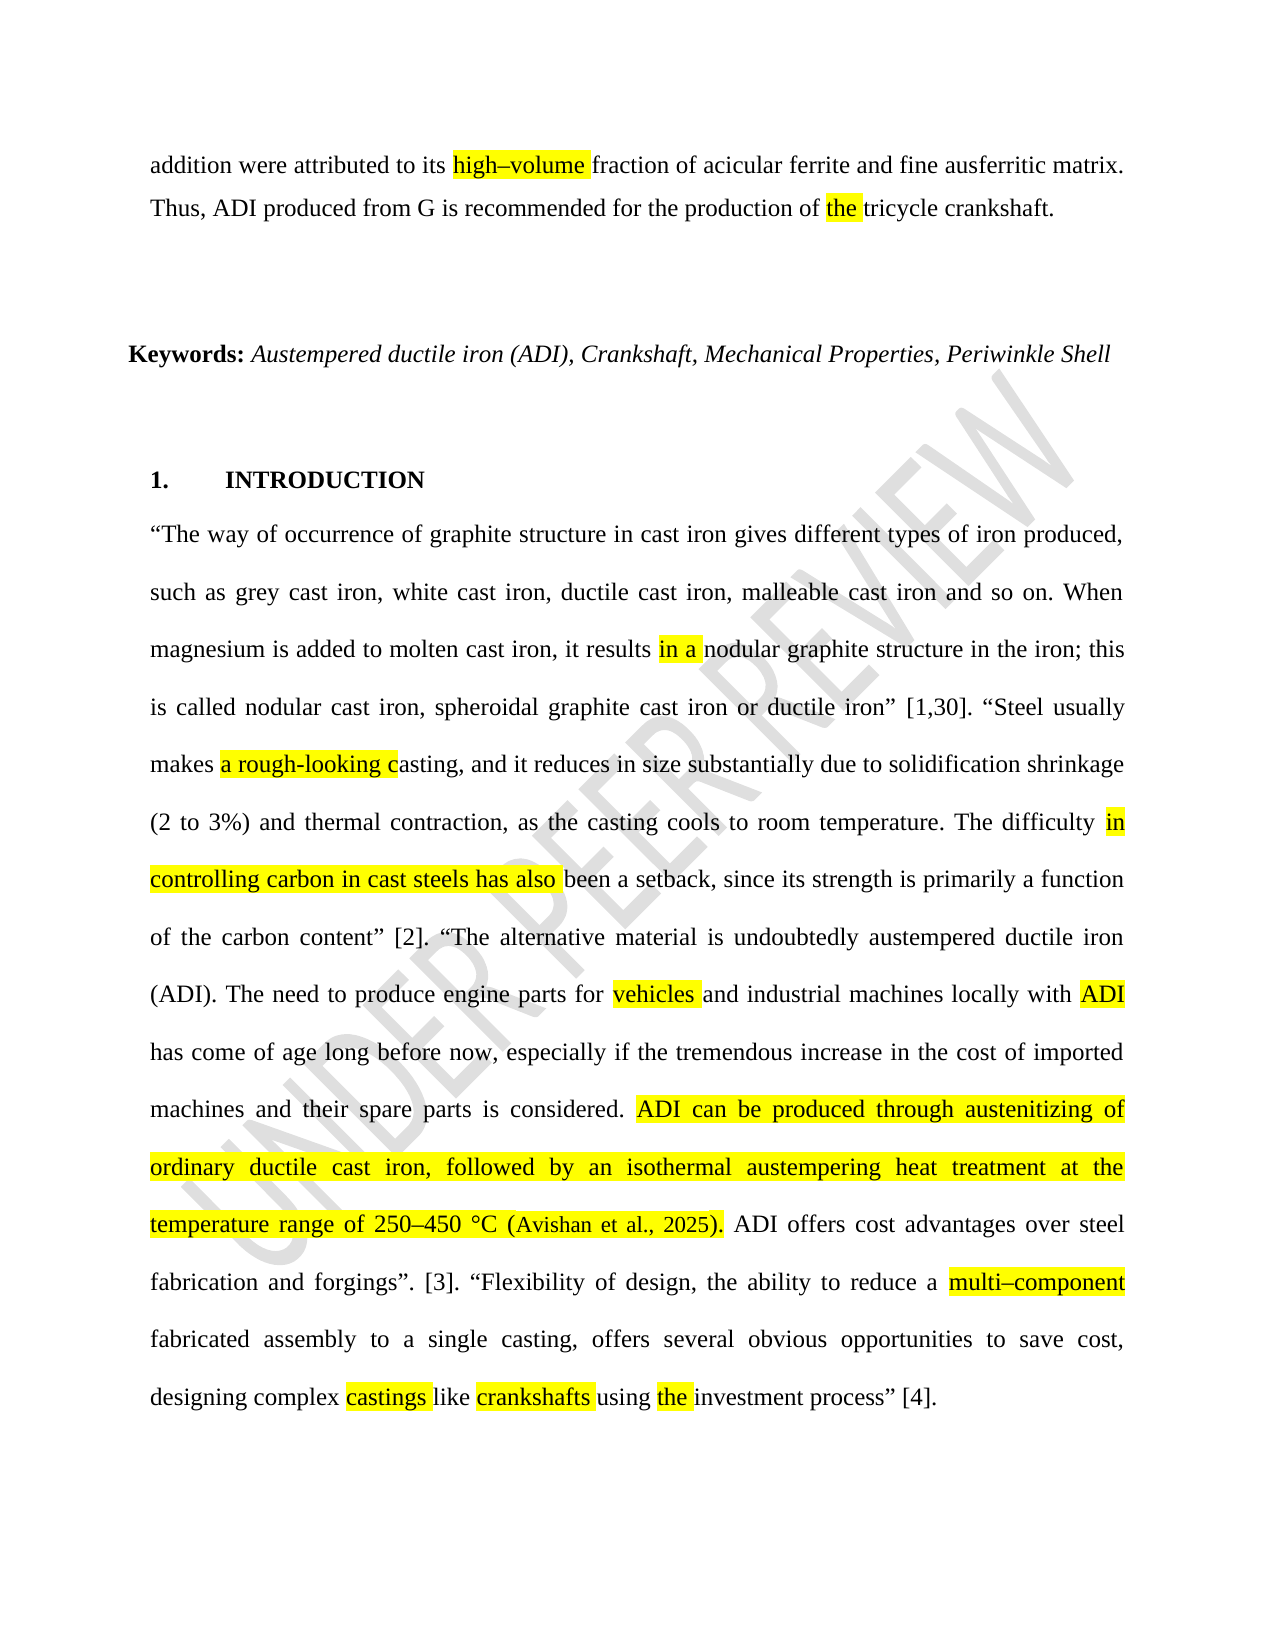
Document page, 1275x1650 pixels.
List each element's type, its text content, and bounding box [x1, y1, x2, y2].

text “The way of occurrence of graphite structure in cast iron gives different types of iron produced, such as grey cast iron, white cast iron, ductile cast iron, malleable cast iron and so on. When magnesium is added to molten cast iron, it results in a nodular graphite structure in the iron; this is called nodular cast iron, spheroidal graphite cast iron or ductile iron” [1,30]. “Steel usually makes a rough-looking casting, and it reduces in size substantially due to solidification shrinkage (2 to 3%) and thermal contraction, as the casting cools to room temperature. The difficulty in controlling carbon in cast steels has also been a setback, since its strength is primarily a function of the carbon content” [2]. “The alternative material is undoubtedly austempered ductile iron (ADI). The need to produce engine parts for vehicles and industrial machines locally with ADI has come of age long before now, especially if the tremendous increase in the cost of imported machines and their spare parts is considered. ADI can be produced through austenitizing of ordinary ductile cast iron, followed by an isothermal austempering heat treatment at the temperature range of 250–450 °C (Avishan et al., 2025). ADI offers cost advantages over steel fabrication and forgings”. [3]. “Flexibility of design, the ability to reduce a multi–component fabricated assembly to a single casting, offers several obvious opportunities to save cost, designing complex castings like crankshafts using the investment process” [4]. [150, 1181, 1125, 1411]
text Keywords: Austempered ductile iron (ADI), Crankshaft, Mechanical Properties, Periwinkle Shell [122, 339, 1125, 368]
text 1. INTRODUCTION [61, 466, 1125, 494]
text “The way of occurrence of graphite structure in cast iron gives different types of iron produced, such as grey cast iron, white cast iron, ductile cast iron, malleable cast iron and so on. When magnesium is added to molten cast iron, it results in a nodular graphite structure in the iron; this is called nodular cast iron, spheroidal graphite cast iron or ductile iron” [1,30]. “Steel usually makes a rough-looking casting, and it reduces in size substantially due to solidification shrinkage (2 to 3%) and thermal contraction, as the casting cools to room temperature. The difficulty in controlling carbon in cast steels has also been a setback, since its strength is primarily a function of the carbon content” [2]. “The alternative material is undoubtedly austempered ductile iron (ADI). The need to produce engine parts for vehicles and industrial machines locally with ADI has come of age long before now, especially if the tremendous increase in the cost of imported machines and their spare parts is considered. ADI can be produced through austenitizing of ordinary ductile cast iron, followed by an isothermal austempering heat treatment at the temperature range of 250–450 °C (Avishan et al., 2025). ADI offers cost advantages over steel fabrication and forgings”. [3]. “Flexibility of design, the ability to reduce a multi–component fabricated assembly to a single casting, offers several obvious opportunities to save cost, designing complex castings like crankshafts using the investment process” [4]. [150, 519, 1125, 1152]
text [150, 150, 1125, 222]
